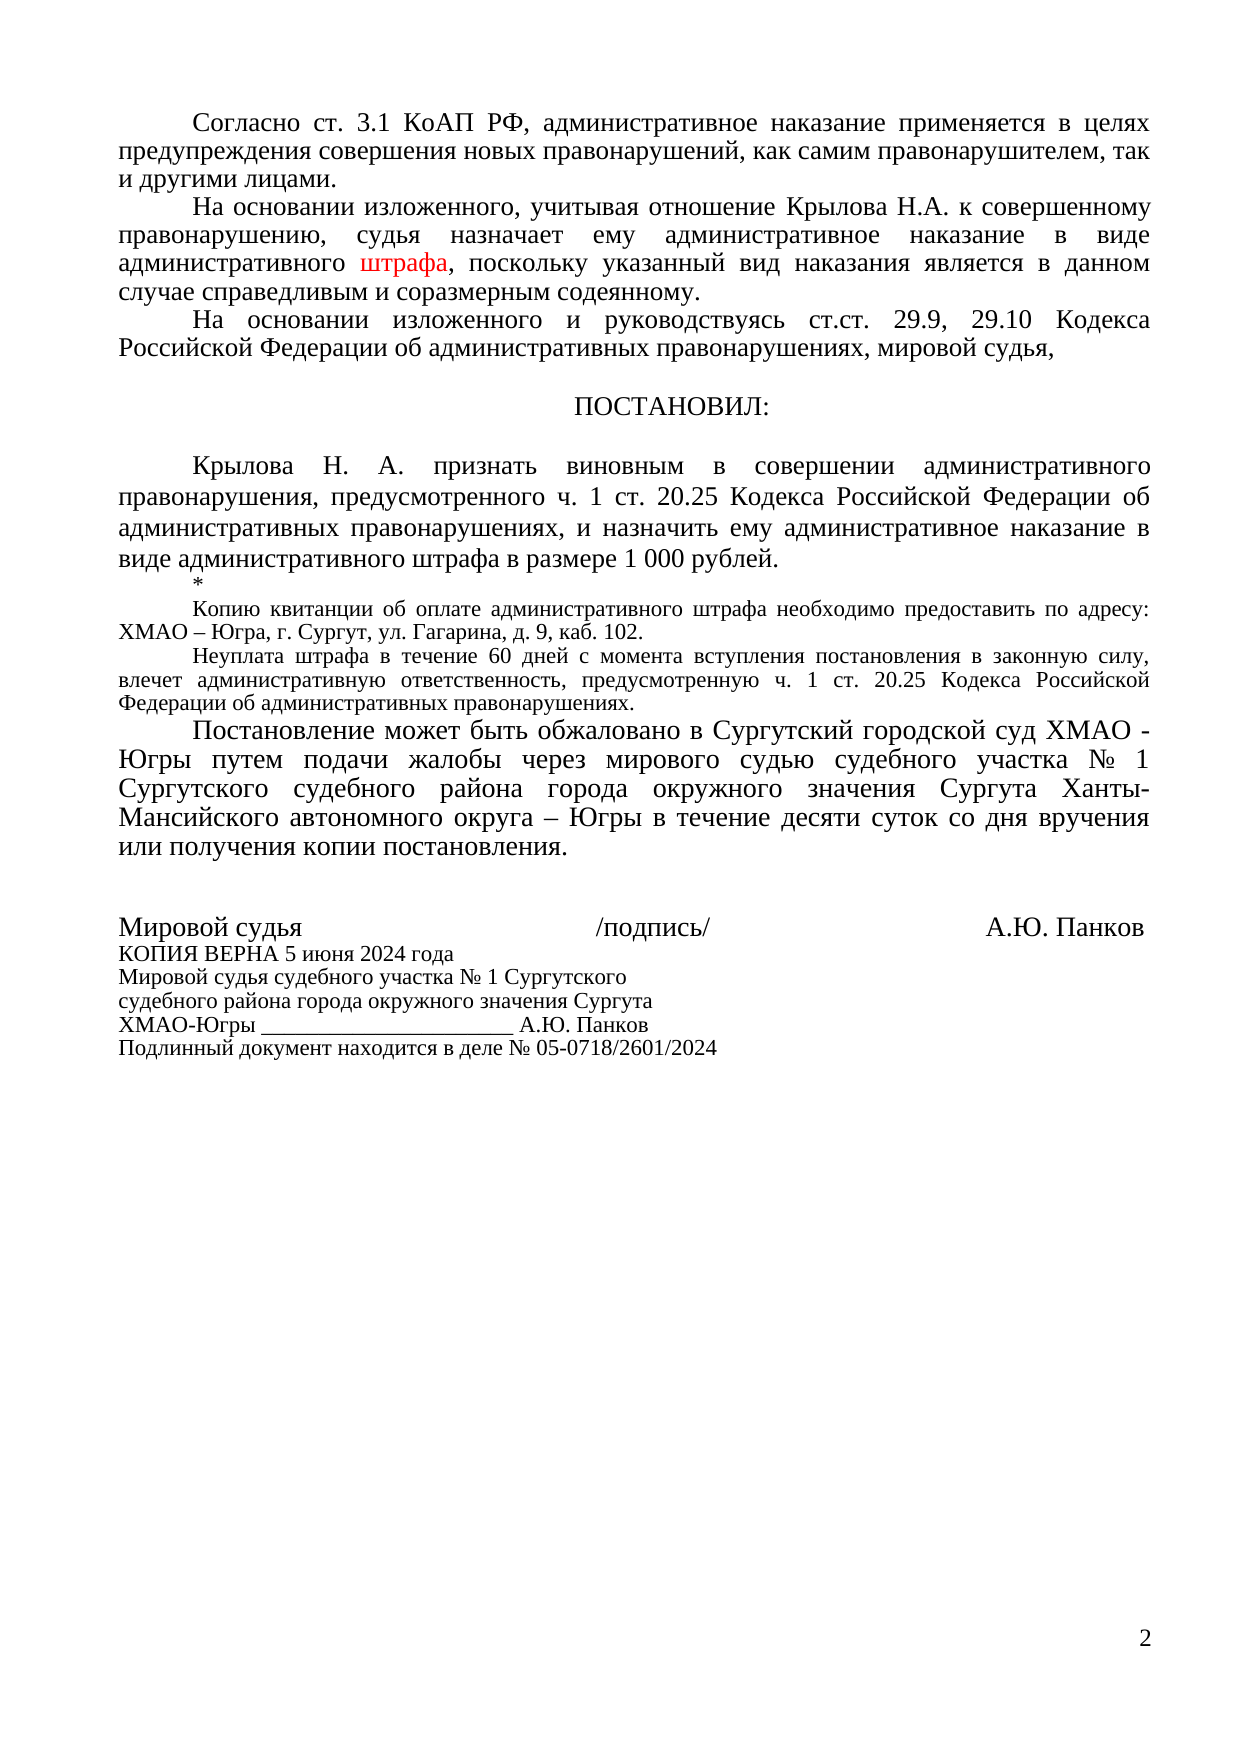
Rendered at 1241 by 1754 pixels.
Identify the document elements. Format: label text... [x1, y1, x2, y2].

text Крылова Н. А. признать виновным в совершении административного правонарушения, предусмотренного ч. 1 ст. 20.25 Кодекса Российской Федерации об административных правонарушениях, и назначить ему административное наказание в виде административного штрафа в размере 1 000 рублей. [118, 449, 1152, 574]
text судебного района города окружного значения Сургута [118, 989, 1152, 1013]
text ХМАО-Югры ______________________ А.Ю. Панков [118, 1013, 1152, 1037]
text Неуплата штрафа в течение 60 дней с момента вступления постановления в законную силу, влечет административную ответственность, предусмотренную ч. 1 ст. 20.25 Кодекса Российской Федерации об административных правонарушениях. [118, 645, 1152, 716]
text КОПИЯ ВЕРНА 5 июня 2024 года [118, 942, 1152, 966]
text Постановление может быть обжаловано в Сургутский городской суд ХМАО - Югры путем подачи жалобы через мирового судью судебного участка № 1 Сургутского судебного района города окружного значения Сургута Ханты-Мансийского автономного округа – Югры в течение десяти суток со дня вручения или получения копии постановления. [118, 716, 1152, 862]
text Подлинный документ находится в деле № 05-0718/2601/2024 [118, 1037, 1152, 1060]
text Копию квитанции об оплате административного штрафа необходимо предоставить по адресу: ХМАО – Югра, г. Сургут, ул. Гагарина, д. 9, каб. 102. [118, 597, 1152, 645]
text * [118, 574, 1152, 597]
text ПОСТАНОВИЛ: [118, 393, 1152, 421]
text Согласно ст. 3.1 КоАП РФ, административное наказание применяется в целях предупреждения совершения новых правонарушений, как самим правонарушителем, так и другими лицами. [118, 109, 1152, 193]
text На основании изложенного, учитывая отношение Крылова Н.А. к совершенному правонарушению, судья назначает ему административное наказание в виде административного штрафа, поскольку указанный вид наказания является в данном случае справедливым и соразмерным содеянному. [118, 193, 1152, 306]
text Мировой судья судебного участка № 1 Сургутского [118, 966, 1152, 989]
text На основании изложенного и руководствуясь ст.ст. 29.9, 29.10 Кодекса Российской Федерации об административных правонарушениях, мировой судья, [118, 306, 1152, 362]
text Мировой судья /подпись/ А.Ю. Панков [118, 913, 1152, 942]
